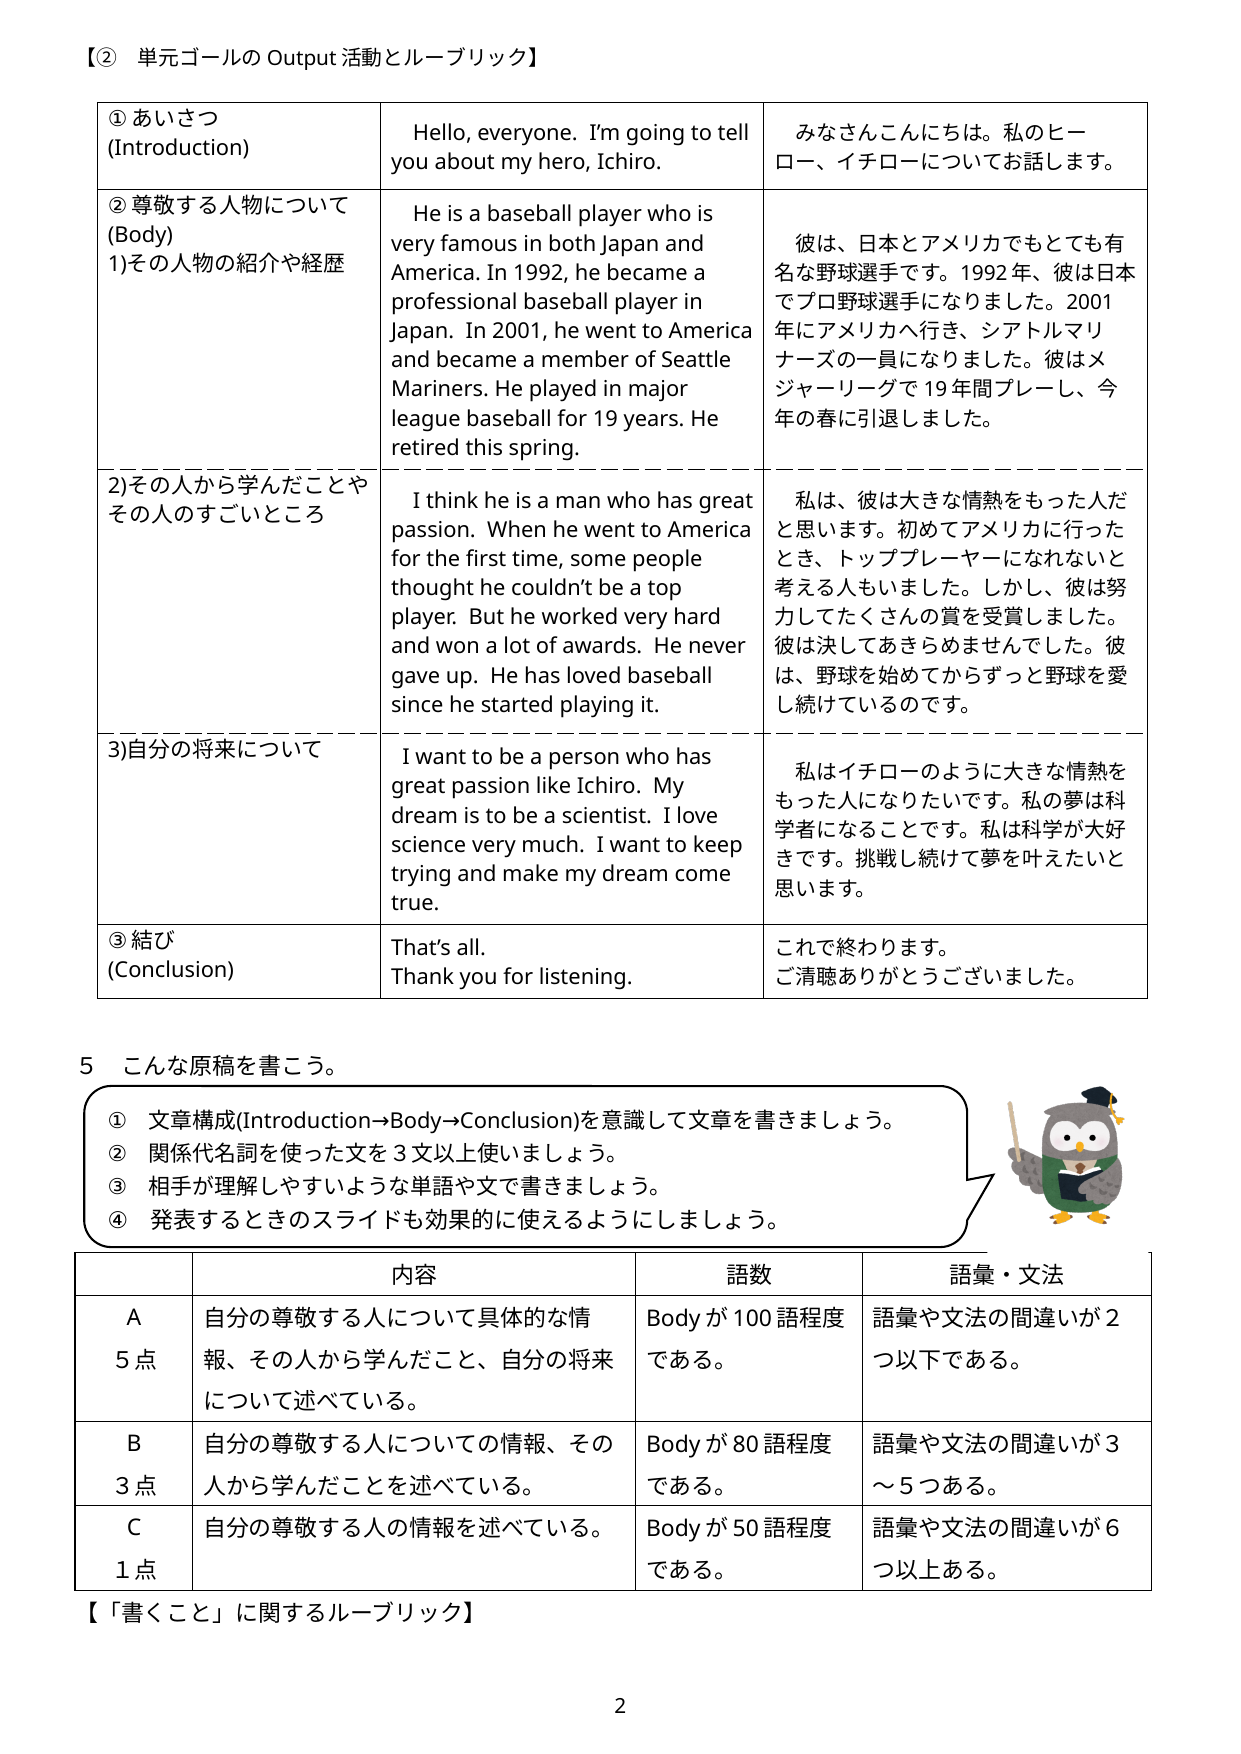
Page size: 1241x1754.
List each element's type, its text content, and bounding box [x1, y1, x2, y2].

table_cell 自分の尊敬する人の情報を述べている。 [193, 1506, 635, 1589]
table_cell C １点 [76, 1506, 192, 1589]
table_cell A ５点 [76, 1296, 192, 1421]
table_header 語彙・文法 [863, 1253, 1151, 1295]
table_header 語数 [636, 1253, 862, 1295]
table_cell Bodyが50語程度である。 [636, 1506, 862, 1589]
table_cell 自分の尊敬する人について具体的な情報、その人から学んだこと、自分の将来について述べている。 [193, 1296, 635, 1421]
table_cell 語彙や文法の間違いが３～５つある。 [863, 1422, 1151, 1505]
table_cell 語彙や文法の間違いが２つ以下である。 [863, 1296, 1151, 1421]
picture [1002, 1081, 1140, 1228]
table_cell B ３点 [76, 1422, 192, 1505]
table_header 内容 [193, 1253, 635, 1295]
table_cell 自分の尊敬する人についての情報、その人から学んだことを述べている。 [193, 1422, 635, 1505]
table_cell Bodyが80語程度である。 [636, 1422, 862, 1505]
table_header [76, 1253, 192, 1295]
text ５ こんな原稿を書こう。 [75, 1044, 1165, 1085]
table_cell Bodyが100語程度である。 [636, 1296, 862, 1421]
text 【「書くこと」に関するルーブリック】 [75, 1591, 1165, 1632]
table_cell 語彙や文法の間違いが６つ以上ある。 [863, 1506, 1151, 1589]
